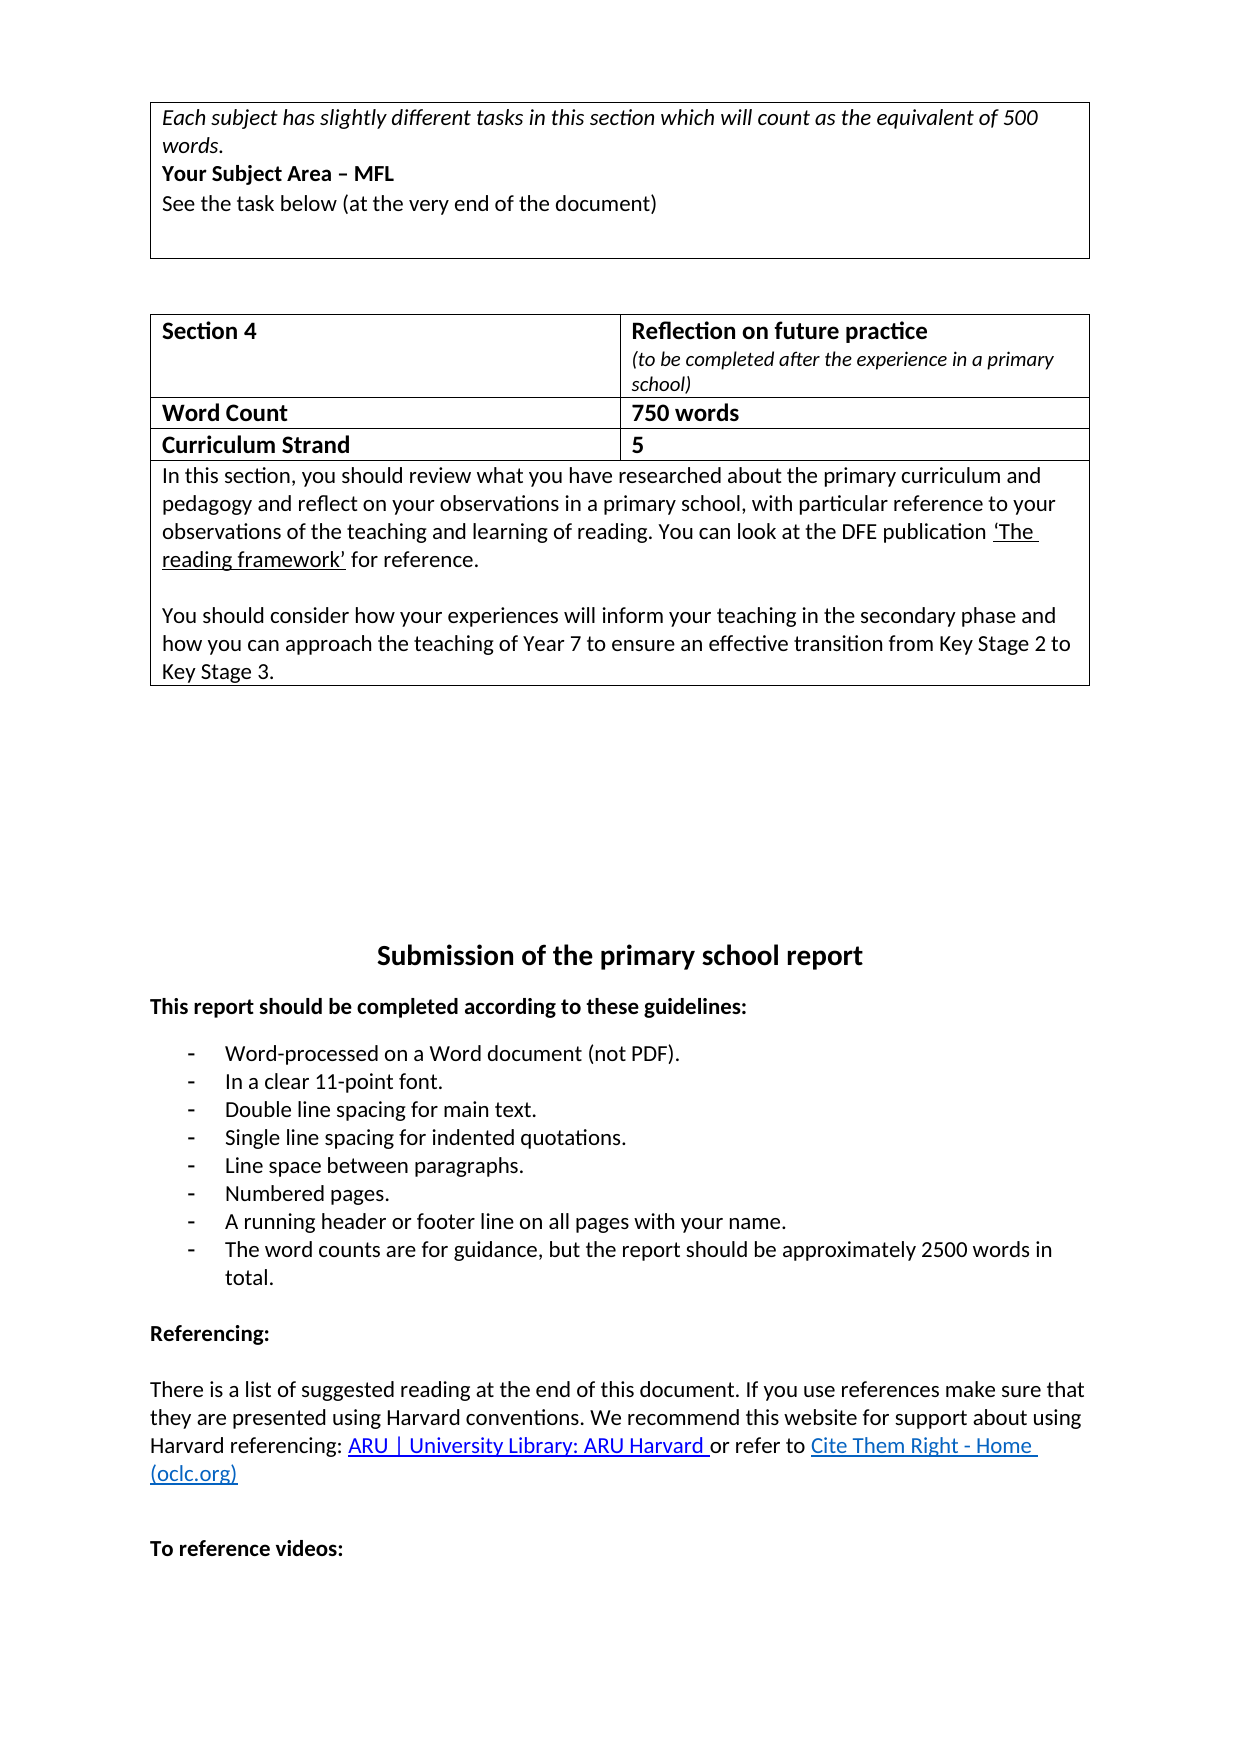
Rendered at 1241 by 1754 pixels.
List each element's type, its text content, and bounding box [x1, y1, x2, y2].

table_header Section 4 [151, 315, 620, 397]
list In a clear 11-point font. [187, 1067, 1090, 1095]
table_cell Curriculum Strand [151, 429, 620, 460]
table_cell In this section, you should review what you have researched about the primary curriculum and pedagogy and reflect on your observations in a primary school, with particular reference to your observations of the teaching and learning of reading. You can look at the DFE publication ‘The reading framework’ for reference. You should consider how your experiences will inform your teaching in the secondary phase and how you can approach the teaching of Year 7 to ensure an effective transition from Key Stage 2 to Key Stage 3. [151, 461, 1089, 685]
list Numbered pages. [187, 1179, 1090, 1207]
text This report should be completed according to these guidelines: [150, 992, 1090, 1020]
list The word counts are for guidance, but the report should be approximately 2500 words in total. [187, 1235, 1090, 1291]
text There is a list of suggested reading at the end of this document. If you use references make sure that they are presented using Harvard conventions. We recommend this website for support about using Harvard referencing: ARU | University Library: ARU Harvard or refer to Cite Them Right - Home (oclc.org) [150, 1375, 1090, 1487]
list Double line spacing for main text. [187, 1095, 1090, 1123]
table_cell Word Count [151, 398, 620, 428]
list Line space between paragraphs. [187, 1151, 1090, 1179]
table_header Reflection on future practice (to be completed after the experience in a primary school) [621, 315, 1089, 397]
list Word-processed on a Word document (not PDF). [187, 1039, 1090, 1067]
text To reference videos: [150, 1534, 1090, 1562]
text Referencing: [150, 1319, 1090, 1347]
text Submission of the primary school report [150, 937, 1090, 972]
list Single line spacing for indented quotations. [187, 1123, 1090, 1151]
table_cell Each subject has slightly different tasks in this section which will count as the equivalent of 500 words. Your Subject Area – MFL See the task below (at the very end of the document) [151, 103, 1089, 258]
table_cell 5 [621, 429, 1089, 460]
table_cell 750 words [621, 398, 1089, 428]
list A running header or footer line on all pages with your name. [187, 1207, 1090, 1235]
